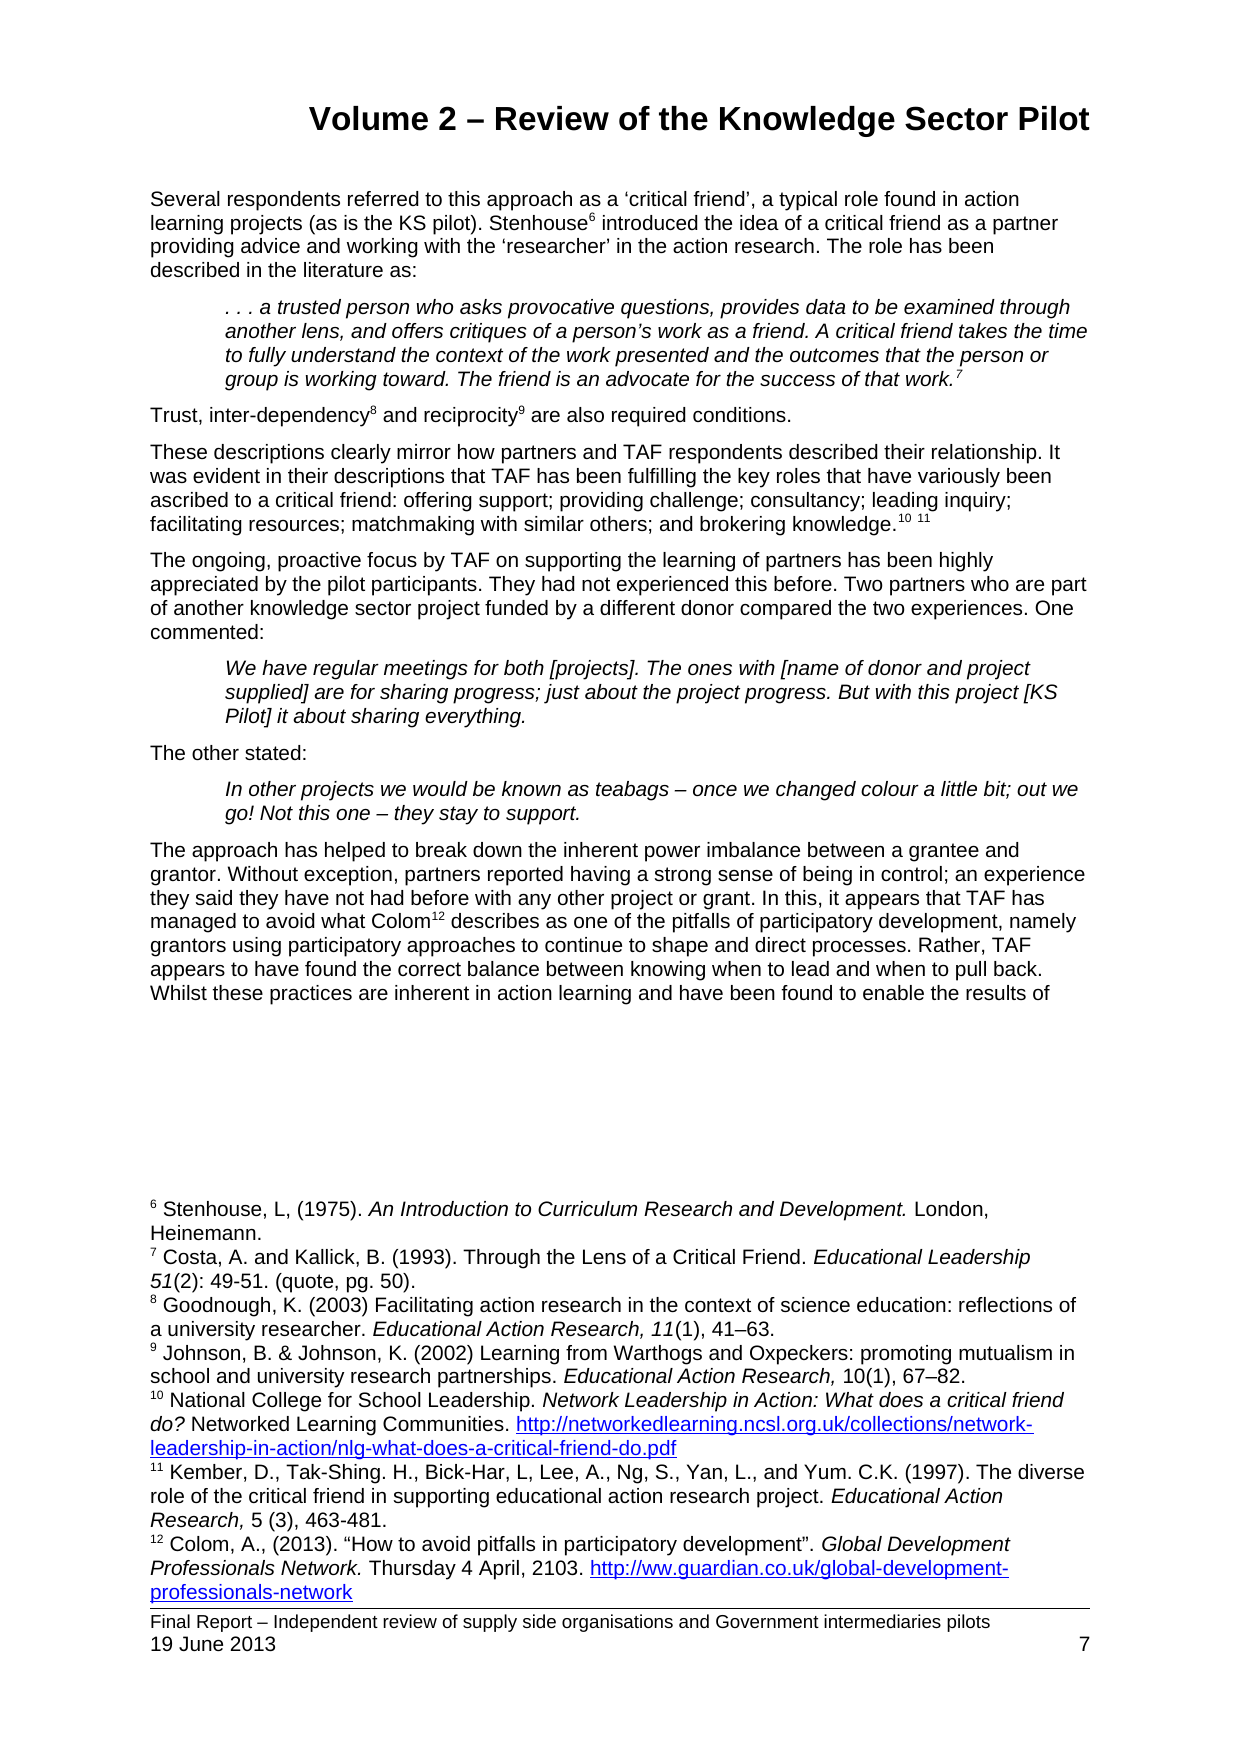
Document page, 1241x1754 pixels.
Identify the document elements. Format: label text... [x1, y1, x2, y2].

text These descriptions clearly mirror how partners and TAF respondents described their relationship. It was evident in their descriptions that TAF has been fulfilling the key roles that have variously been ascribed to a critical friend: offering support; providing challenge; consultancy; leading inquiry; facilitating resources; matchmaking with similar others; and brokering knowledge. [150, 439, 1090, 535]
text Several respondents referred to this approach as a ‘critical friend’, a typical role found in action learning projects (as is the KS pilot). Stenhouse introduced the idea of a critical friend as a partner providing advice and working with the ‘researcher’ in the action research. The role has been described in the literature as: [150, 186, 1090, 282]
text In other projects we would be known as teabags – once we changed colour a little bit; out we go! Not this one – they stay to support. [225, 777, 1090, 825]
text The ongoing, proactive focus by TAF on supporting the learning of partners has been highly appreciated by the pilot participants. They had not experienced this before. Two partners who are part of another knowledge sector project funded by a different donor compared the two experiences. One commented: [150, 548, 1090, 644]
text Trust, inter-dependency and reciprocity are also required conditions. [150, 403, 1090, 427]
text The approach has helped to break down the inherent power imbalance between a grantee and grantor. Without exception, partners reported having a strong sense of being in control; an experience they said they have not had before with any other project or grant. In this, it appears that TAF has managed to avoid what Colom describes as one of the pitfalls of participatory development, namely grantors using participatory approaches to continue to shape and direct processes. Rather, TAF appears to have found the correct balance between knowing when to lead and when to pull back. Whilst these practices are inherent in action learning and have been found to enable the results of grantees in the philanthropic sector of grant-making, they also reflect contemporary good practices of capacity strengthening. [150, 837, 1090, 1029]
text . . . a trusted person who asks provocative questions, provides data to be examined through another lens, and offers critiques of a person’s work as a friend. A critical friend takes the time to fully understand the context of the work presented and the outcomes that the person or group is working toward. The friend is an advocate for the success of that work. [225, 295, 1090, 391]
text We have regular meetings for both [projects]. The ones with [name of donor and project supplied] are for sharing progress; just about the project progress. But with this project [KS Pilot] it about sharing everything. [225, 656, 1090, 728]
text The other stated: [150, 741, 1090, 764]
